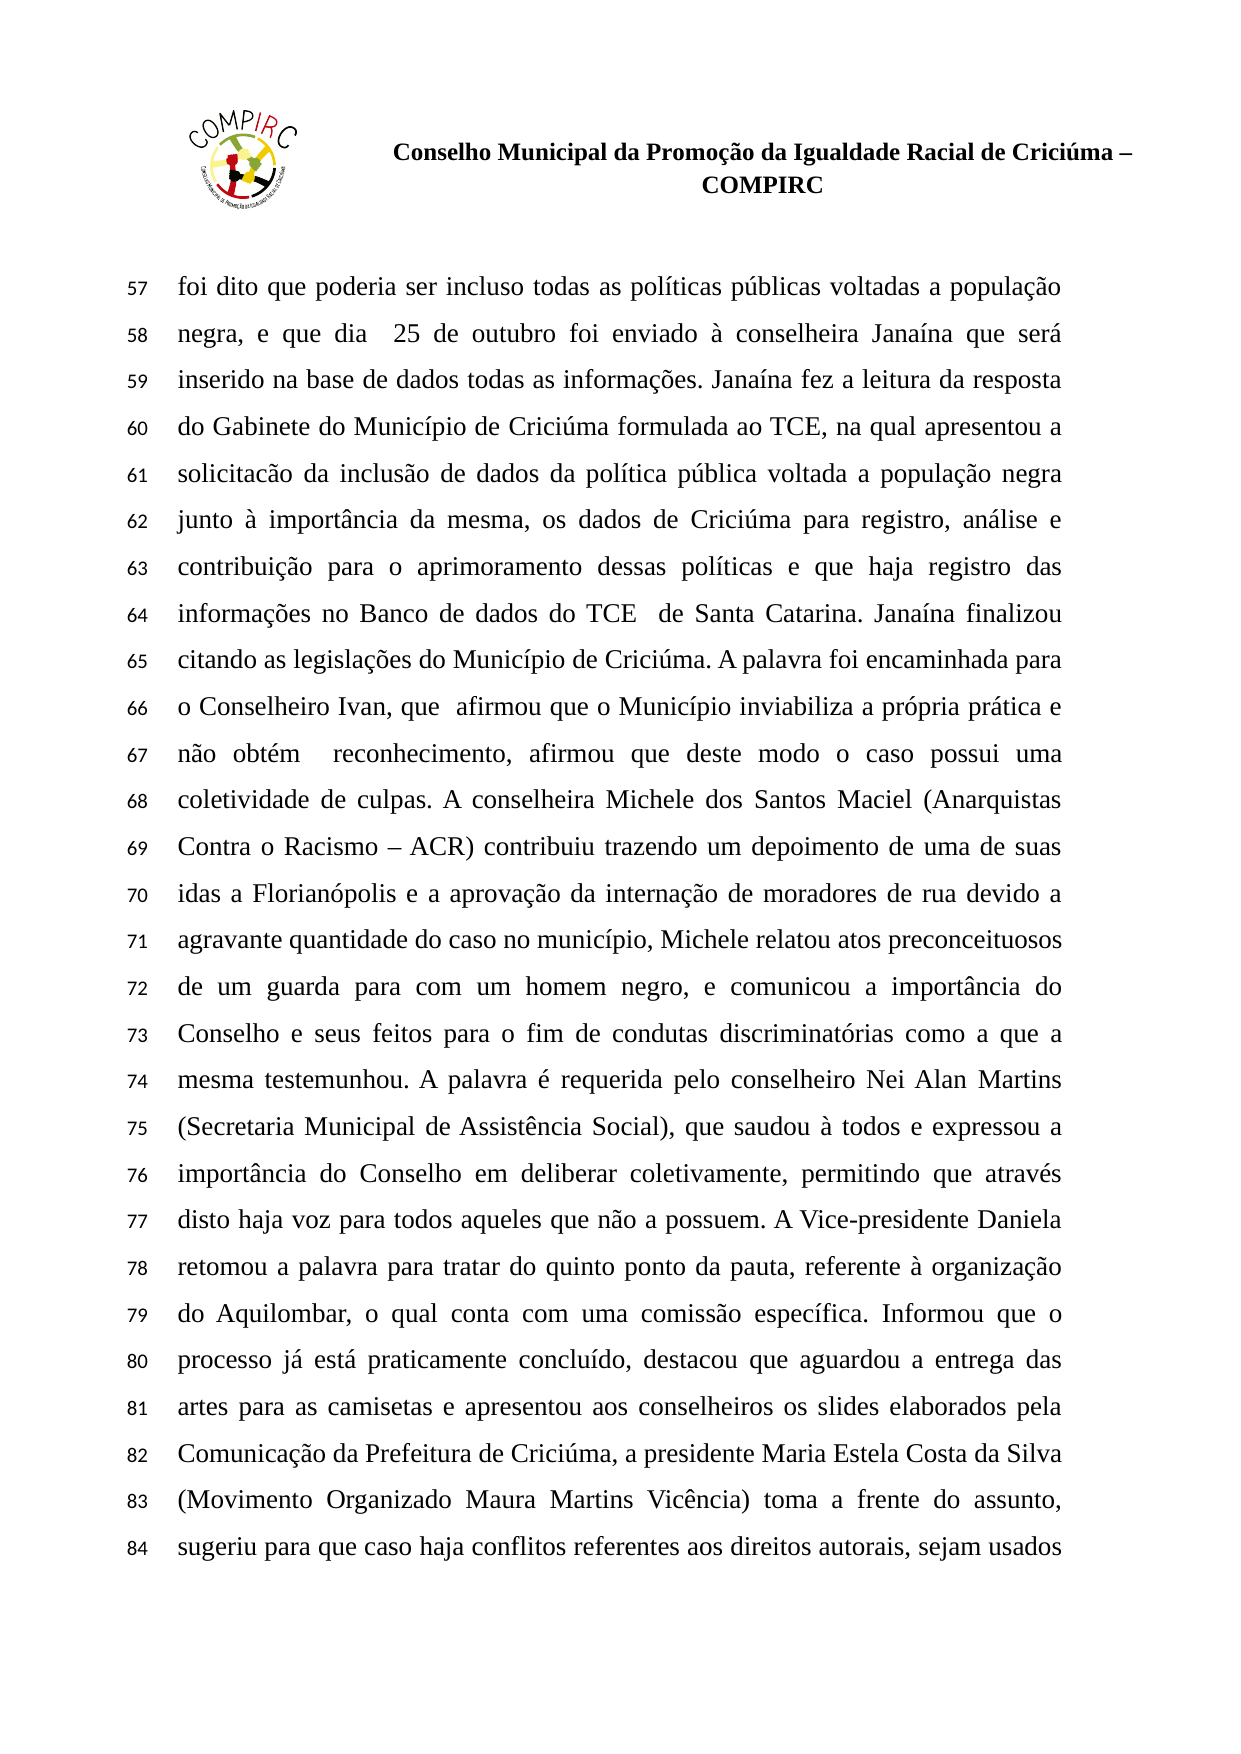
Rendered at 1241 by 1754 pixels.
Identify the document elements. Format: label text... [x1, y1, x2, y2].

picture [176, 93, 310, 226]
